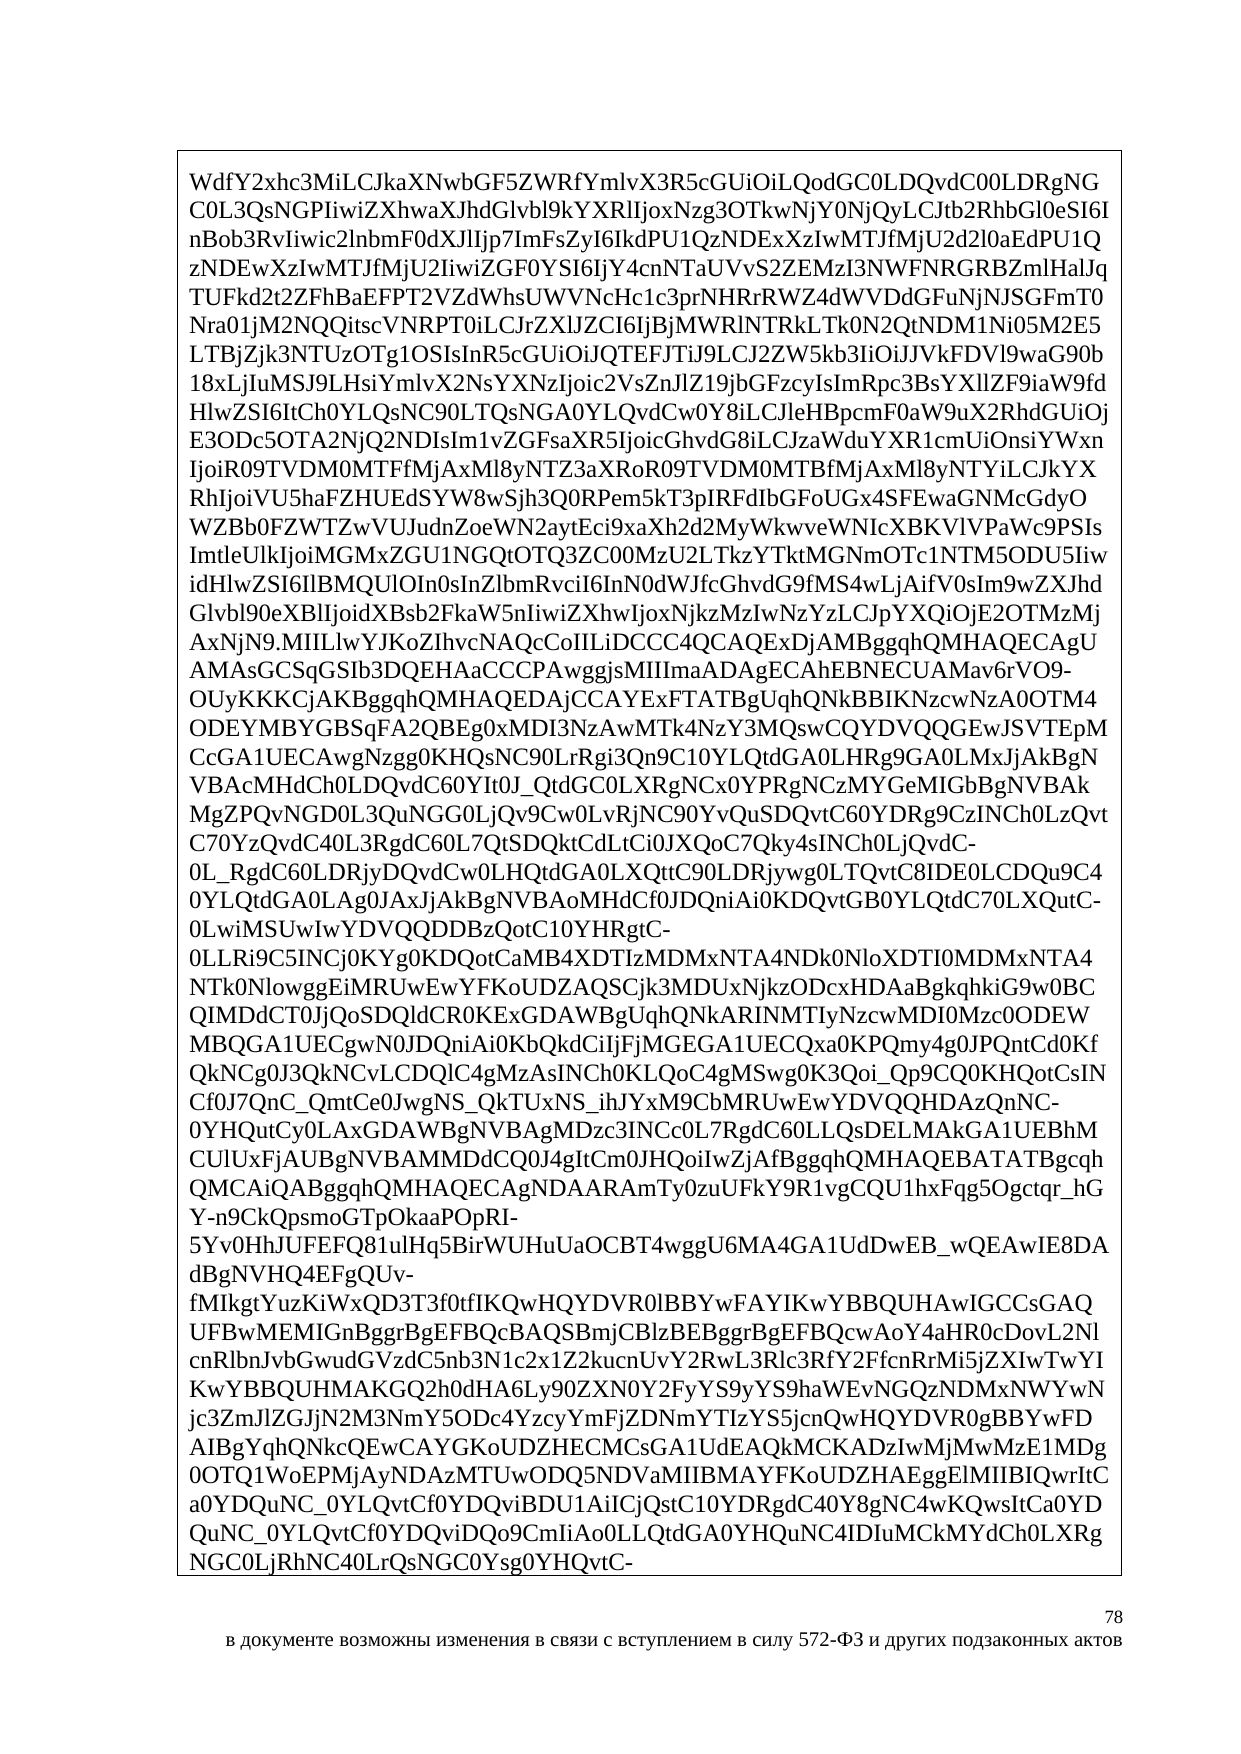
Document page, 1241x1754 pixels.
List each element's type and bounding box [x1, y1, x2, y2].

table_header [178, 151, 1121, 1575]
